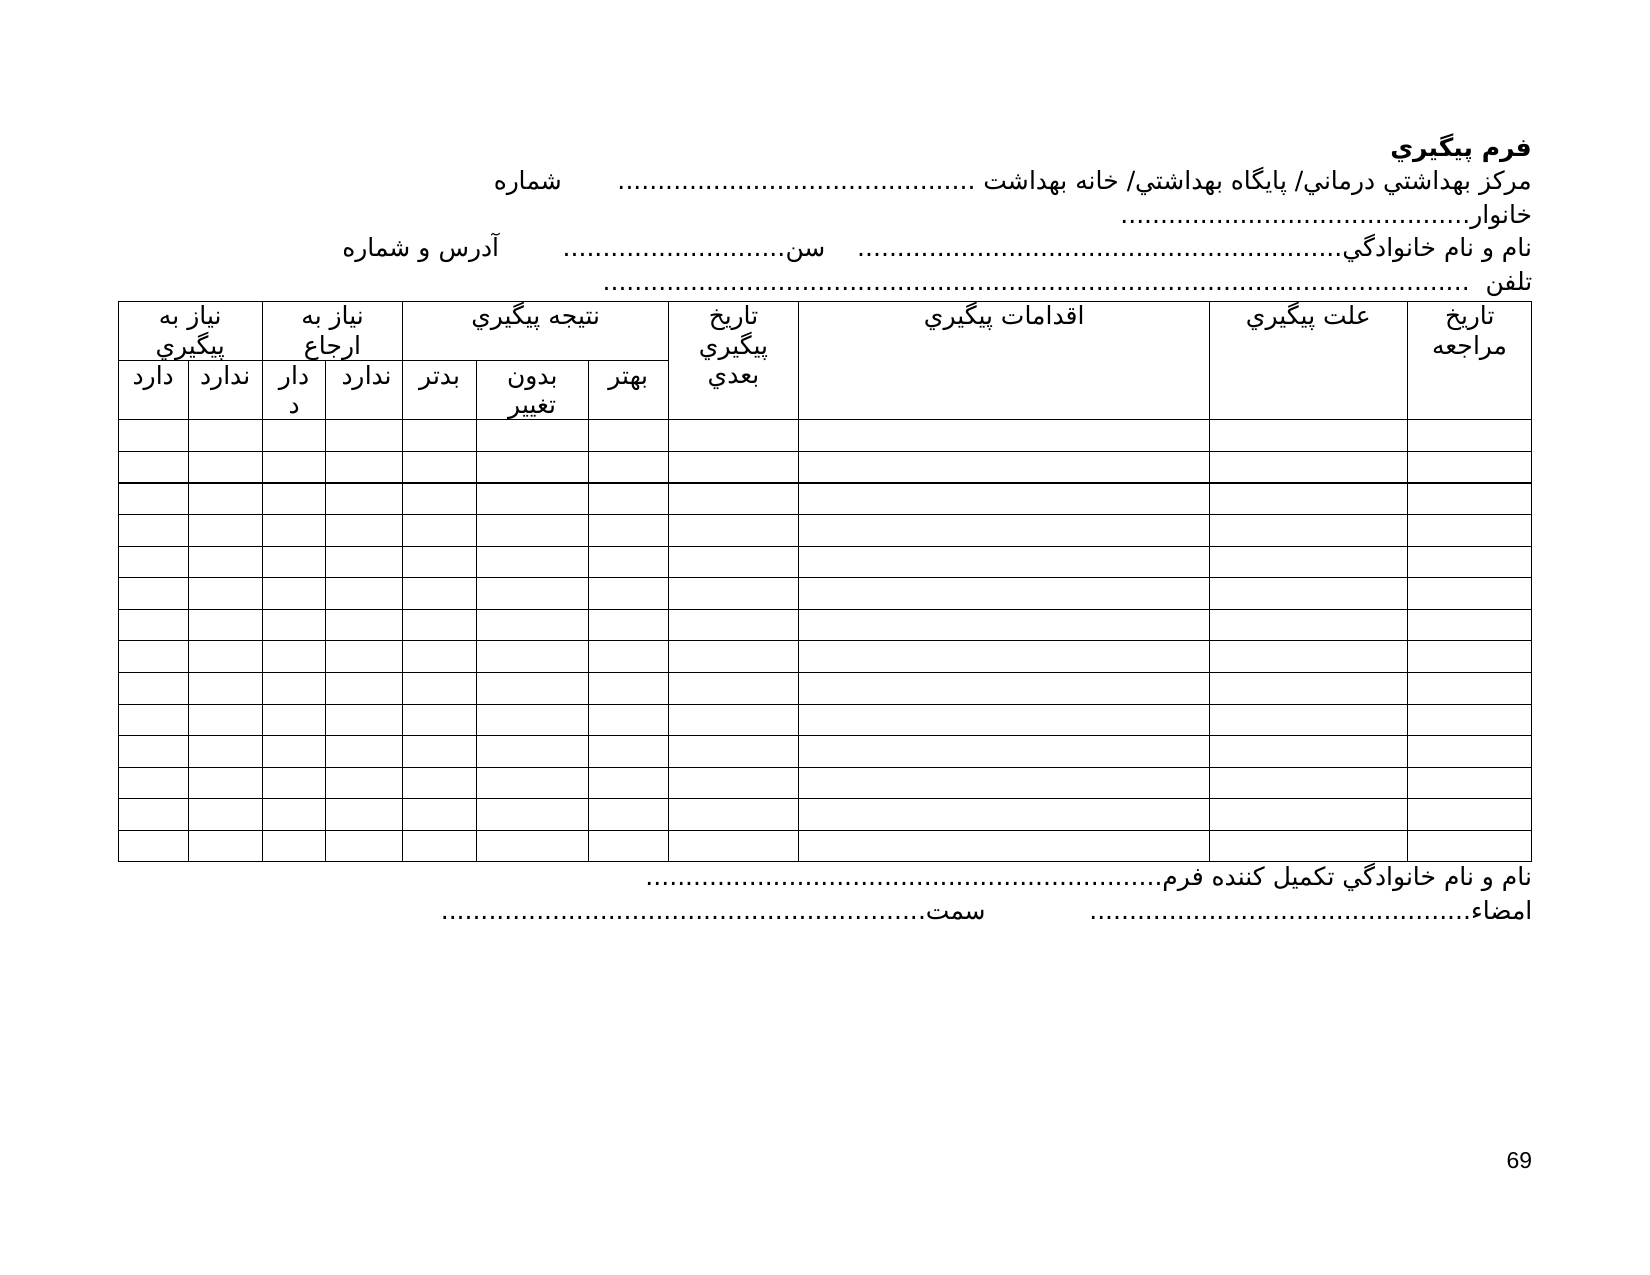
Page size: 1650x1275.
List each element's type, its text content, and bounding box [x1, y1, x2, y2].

text نام و نام خانوادگي............................................................. سن............................ آدرس و شماره تلفن ............................................................................................................. [118, 233, 1532, 296]
table_cell بدتر [403, 361, 476, 419]
table_cell [1210, 831, 1407, 861]
table_cell [477, 452, 588, 482]
table_cell [189, 515, 262, 546]
table_cell دارد [119, 361, 188, 419]
table_cell [326, 484, 402, 514]
table_cell [119, 705, 188, 735]
table_cell [799, 420, 1209, 451]
table_cell [669, 547, 798, 577]
table_cell [403, 420, 476, 451]
table_cell [1408, 610, 1531, 640]
table_cell [1408, 452, 1531, 482]
table_cell [1210, 641, 1407, 672]
table_cell [119, 420, 188, 451]
table_cell [326, 673, 402, 703]
table_cell [403, 641, 476, 672]
table_cell [403, 547, 476, 577]
table_cell [1408, 515, 1531, 546]
table_cell [326, 452, 402, 482]
table_cell [119, 515, 188, 546]
table_cell [119, 768, 188, 798]
table_cell [589, 799, 668, 830]
table_cell [326, 420, 402, 451]
table_cell [589, 610, 668, 640]
table_cell [119, 547, 188, 577]
table_cell [589, 484, 668, 514]
table_cell [326, 831, 402, 861]
table_cell [1408, 673, 1531, 703]
table_cell [477, 484, 588, 514]
table_cell [189, 831, 262, 861]
table_cell [263, 515, 325, 546]
table_cell [119, 736, 188, 767]
table_cell [119, 452, 188, 482]
table_cell [1210, 452, 1407, 482]
table_cell [589, 768, 668, 798]
table_cell [403, 768, 476, 798]
table_cell [799, 768, 1209, 798]
table_cell [1408, 831, 1531, 861]
table_cell ندارد [189, 361, 262, 419]
table_cell [799, 641, 1209, 672]
table_cell [189, 547, 262, 577]
table_cell [326, 799, 402, 830]
table_cell [669, 578, 798, 609]
table_cell [669, 831, 798, 861]
table_cell [1210, 547, 1407, 577]
table_cell [477, 610, 588, 640]
table_cell [189, 610, 262, 640]
table_cell [119, 610, 188, 640]
table_cell [477, 768, 588, 798]
table_cell [669, 705, 798, 735]
table_cell [119, 673, 188, 703]
table_cell [1408, 705, 1531, 735]
table_cell [263, 484, 325, 514]
table_cell [477, 799, 588, 830]
table_cell [403, 736, 476, 767]
table_cell [1408, 578, 1531, 609]
table_cell [263, 578, 325, 609]
table_cell [263, 673, 325, 703]
table_cell [263, 736, 325, 767]
table_cell [403, 578, 476, 609]
table_cell [799, 452, 1209, 482]
table_cell [1210, 515, 1407, 546]
table_cell [189, 420, 262, 451]
table_cell [403, 705, 476, 735]
table_header اقدامات پيگيري [799, 302, 1209, 419]
table_cell [263, 799, 325, 830]
table_cell [799, 515, 1209, 546]
table_cell [477, 831, 588, 861]
table_header نتيجه پيگيري [403, 302, 668, 360]
table_cell [326, 736, 402, 767]
table_cell [1210, 610, 1407, 640]
table_header نياز به پيگيري [119, 302, 262, 360]
table_cell [189, 705, 262, 735]
table_cell [589, 705, 668, 735]
table_cell [799, 799, 1209, 830]
table_cell [263, 705, 325, 735]
table_cell [669, 673, 798, 703]
table_cell [1210, 673, 1407, 703]
table_cell [119, 578, 188, 609]
table_header تاريخ پيگيري بعدي [669, 302, 798, 419]
table_cell [263, 831, 325, 861]
table_cell [669, 610, 798, 640]
table_cell [669, 768, 798, 798]
table_cell [589, 420, 668, 451]
table_cell [589, 641, 668, 672]
table_cell [669, 515, 798, 546]
table_cell [189, 799, 262, 830]
table_cell [263, 641, 325, 672]
table_cell [189, 673, 262, 703]
table_cell [1408, 641, 1531, 672]
table_cell [477, 641, 588, 672]
table_cell [403, 610, 476, 640]
table_cell [589, 515, 668, 546]
table_cell [1408, 484, 1531, 514]
table_cell [403, 484, 476, 514]
table_cell [189, 484, 262, 514]
table_cell [799, 547, 1209, 577]
table_cell [189, 641, 262, 672]
table_cell [1210, 420, 1407, 451]
table_cell [1408, 799, 1531, 830]
table_cell [799, 610, 1209, 640]
table_cell [669, 736, 798, 767]
table_cell [669, 641, 798, 672]
table_cell [1210, 705, 1407, 735]
table_cell [326, 610, 402, 640]
table_cell [119, 831, 188, 861]
table_cell [589, 673, 668, 703]
table_cell [263, 768, 325, 798]
table_cell [326, 578, 402, 609]
table_cell [799, 831, 1209, 861]
table_cell [1210, 578, 1407, 609]
table_cell [1408, 420, 1531, 451]
table_cell [1408, 547, 1531, 577]
table_cell [326, 515, 402, 546]
table_cell [263, 610, 325, 640]
table_cell [477, 420, 588, 451]
table_cell [326, 705, 402, 735]
table_cell [589, 578, 668, 609]
table_cell [589, 452, 668, 482]
table_cell [403, 452, 476, 482]
table_header علت پيگيري [1210, 302, 1407, 419]
text نام و نام خانوادگي تكميل كننده فرم................................................................. امضاء................................................ سمت............................................................. [118, 862, 1532, 925]
table_cell [799, 736, 1209, 767]
table_cell [477, 578, 588, 609]
table_cell [263, 452, 325, 482]
table_cell [403, 799, 476, 830]
table_cell [799, 705, 1209, 735]
table_cell [669, 452, 798, 482]
table_cell [189, 736, 262, 767]
table_cell [477, 547, 588, 577]
table_cell [189, 578, 262, 609]
table_cell [589, 736, 668, 767]
table_cell [477, 673, 588, 703]
table_cell [263, 547, 325, 577]
table_cell [119, 484, 188, 514]
table_cell [589, 831, 668, 861]
table_cell [589, 547, 668, 577]
table_cell [263, 420, 325, 451]
table_cell [477, 736, 588, 767]
table_cell [1408, 768, 1531, 798]
table_cell ندارد [326, 361, 402, 419]
table_cell [669, 484, 798, 514]
table_cell [119, 799, 188, 830]
table_header تاريخ مراجعه [1408, 302, 1531, 419]
table_cell [799, 484, 1209, 514]
table_cell [1210, 768, 1407, 798]
text فرم پيگيري [118, 133, 1532, 162]
table_cell [477, 705, 588, 735]
table_cell [1408, 736, 1531, 767]
table_cell [799, 578, 1209, 609]
table_cell [403, 673, 476, 703]
table_cell بدون تغيير [477, 361, 588, 419]
table_cell [669, 420, 798, 451]
table_cell [403, 515, 476, 546]
table_cell [799, 673, 1209, 703]
table_header نياز به ارجاع [263, 302, 402, 360]
table_cell دارد [263, 361, 325, 419]
table_cell [189, 452, 262, 482]
table_cell [326, 641, 402, 672]
table_cell [1210, 484, 1407, 514]
table_cell [477, 515, 588, 546]
table_cell [189, 768, 262, 798]
table_cell [1210, 799, 1407, 830]
table_cell [669, 799, 798, 830]
table_cell [1210, 736, 1407, 767]
text مركز بهداشتي درماني/ پايگاه بهداشتي/ خانه بهداشت ............................................. شماره خانوار............................................ [118, 166, 1532, 229]
table_cell [326, 547, 402, 577]
table_cell [326, 768, 402, 798]
table_cell [119, 641, 188, 672]
table_cell [403, 831, 476, 861]
table_cell بهتر [589, 361, 668, 419]
